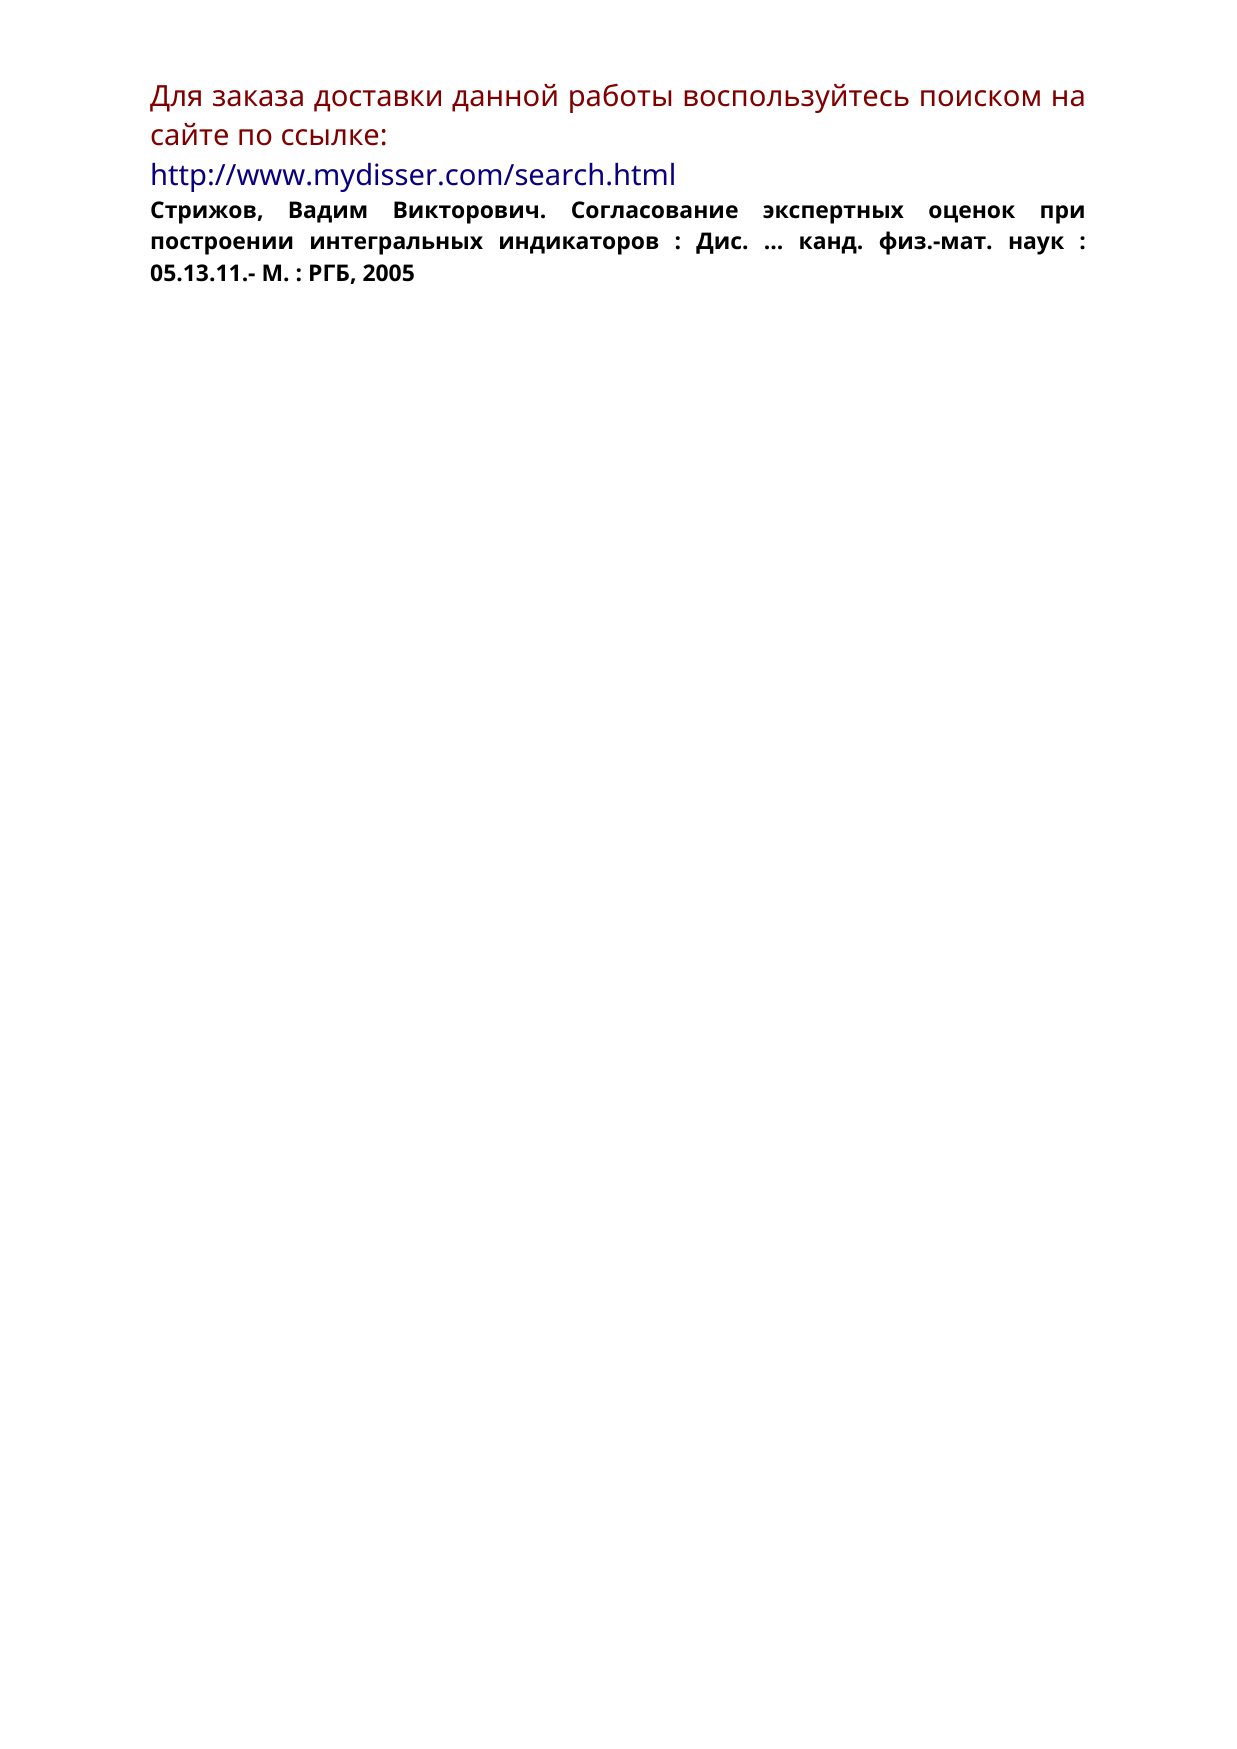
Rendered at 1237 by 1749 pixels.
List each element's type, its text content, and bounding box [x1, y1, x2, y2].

text Стрижов, Вадим Викторович. Согласование экспертных оценок при построении интегральных индикаторов : Дис. ... канд. физ.-мат. наук : 05.13.11.- М. : РГБ, 2005 [150, 194, 1086, 288]
